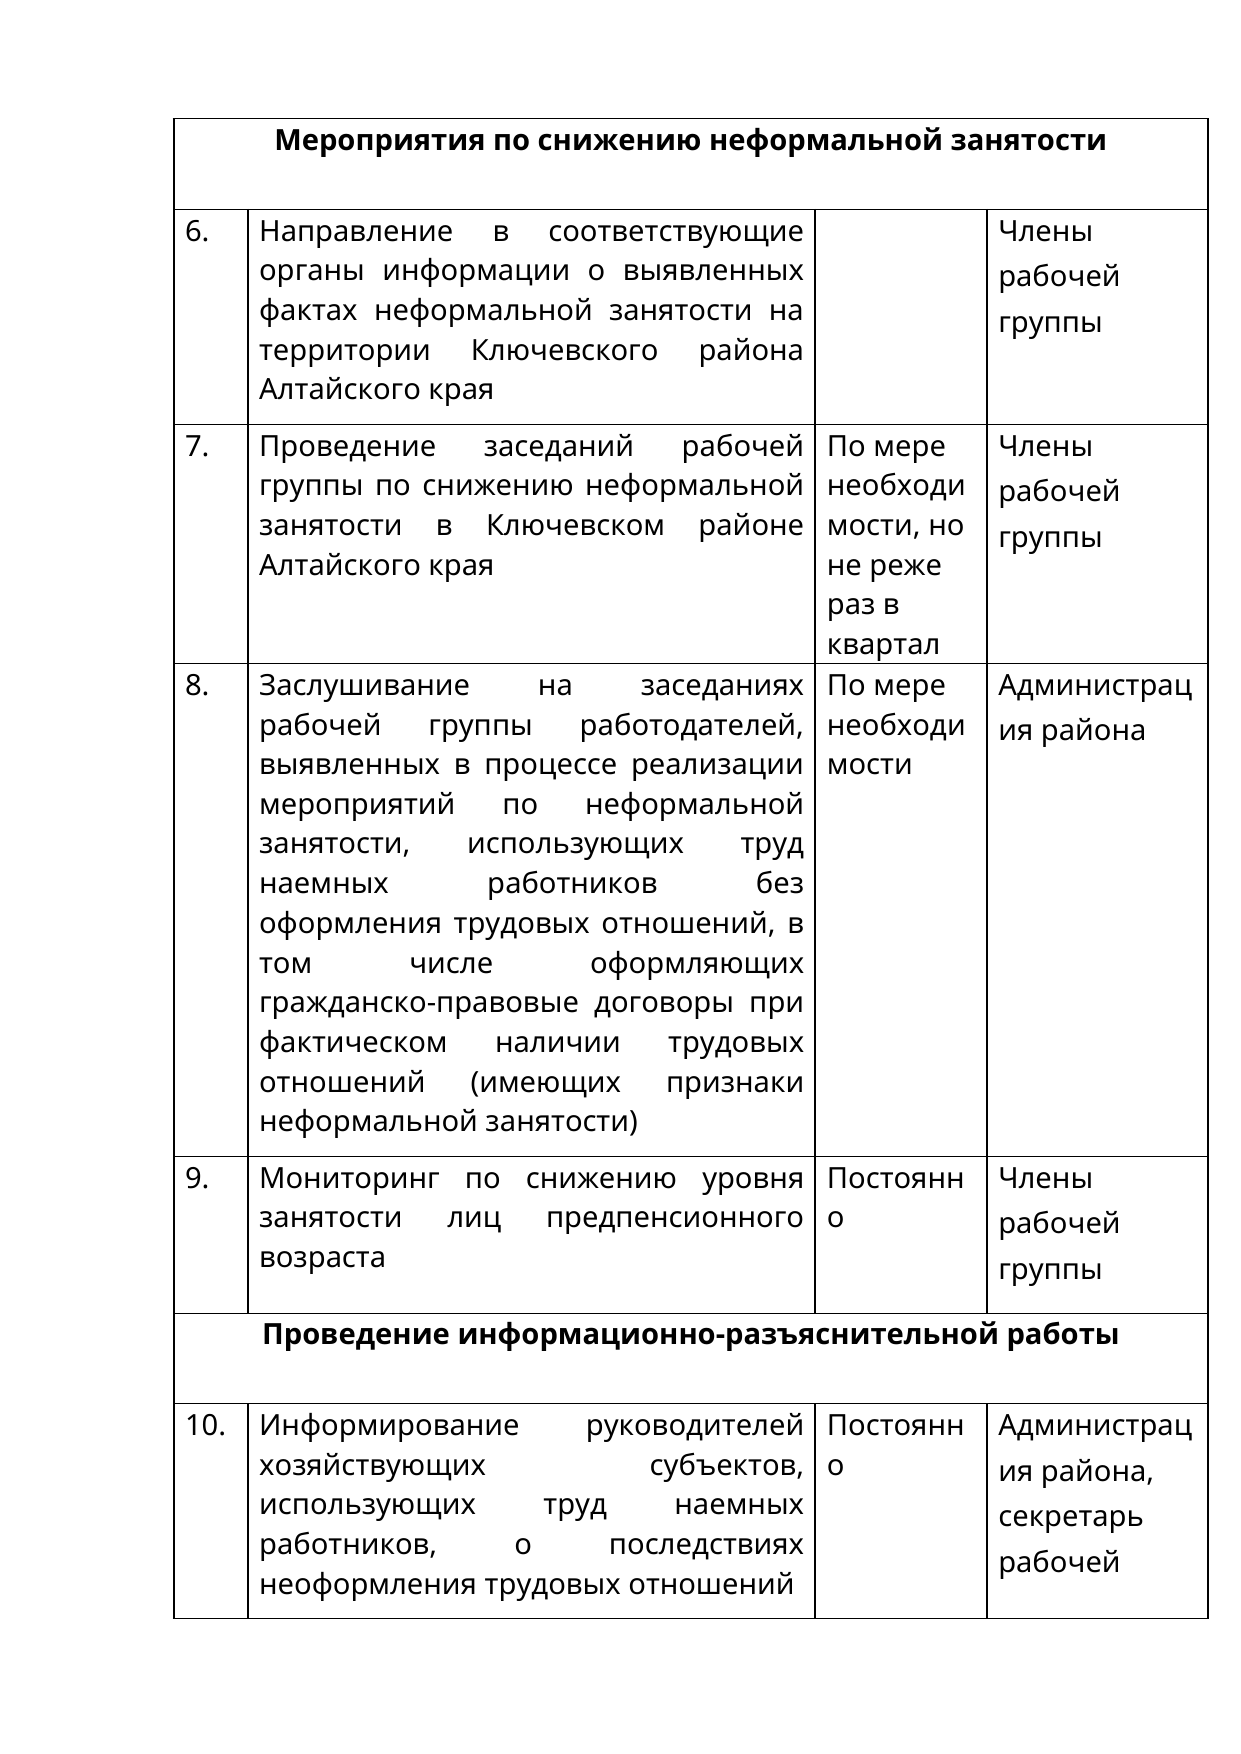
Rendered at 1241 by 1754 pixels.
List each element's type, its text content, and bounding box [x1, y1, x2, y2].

table_cell Заслушивание на заседаниях рабочей группы работодателей, выявленных в процессе реализации мероприятий по неформальной занятости, использующих труд наемных работников без оформления трудовых отношений, в том числе оформляющих гражданско-правовые договоры при фактическом наличии трудовых отношений (имеющих признаки неформальной занятости) [249, 664, 814, 1156]
table_cell Проведение информационно-разъяснительной работы [175, 1314, 1207, 1403]
table_cell Постоянно [816, 1157, 986, 1313]
table_cell 8. [175, 664, 247, 1156]
table_cell Мониторинг по снижению уровня занятости лиц предпенсионного возраста [249, 1157, 814, 1313]
table_cell 7. [175, 425, 247, 663]
table_cell Мероприятия по снижению неформальной занятости [175, 119, 1207, 209]
table_cell По мере необходимости, но не реже раз в квартал [816, 425, 986, 663]
table_cell Администрация района [988, 664, 1207, 1156]
table_cell 9. [175, 1157, 247, 1313]
table_cell [816, 210, 986, 424]
table_cell 10. [175, 1404, 247, 1618]
table_cell Проведение заседаний рабочей группы по снижению неформальной занятости в Ключевском районе Алтайского края [249, 425, 814, 663]
table_cell Постоянно [816, 1404, 986, 1618]
table_cell Члены рабочей группы [988, 425, 1207, 663]
table_cell Члены рабочей группы [988, 210, 1207, 424]
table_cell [988, 1404, 1207, 1618]
table_cell По мере необходимости [816, 664, 986, 1156]
table_cell Направление в соответствующие органы информации о выявленных фактах неформальной занятости на территории Ключевского района Алтайского края [249, 210, 814, 424]
table_cell 6. [175, 210, 247, 424]
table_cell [249, 1404, 814, 1618]
table_cell Члены рабочей группы [988, 1157, 1207, 1313]
